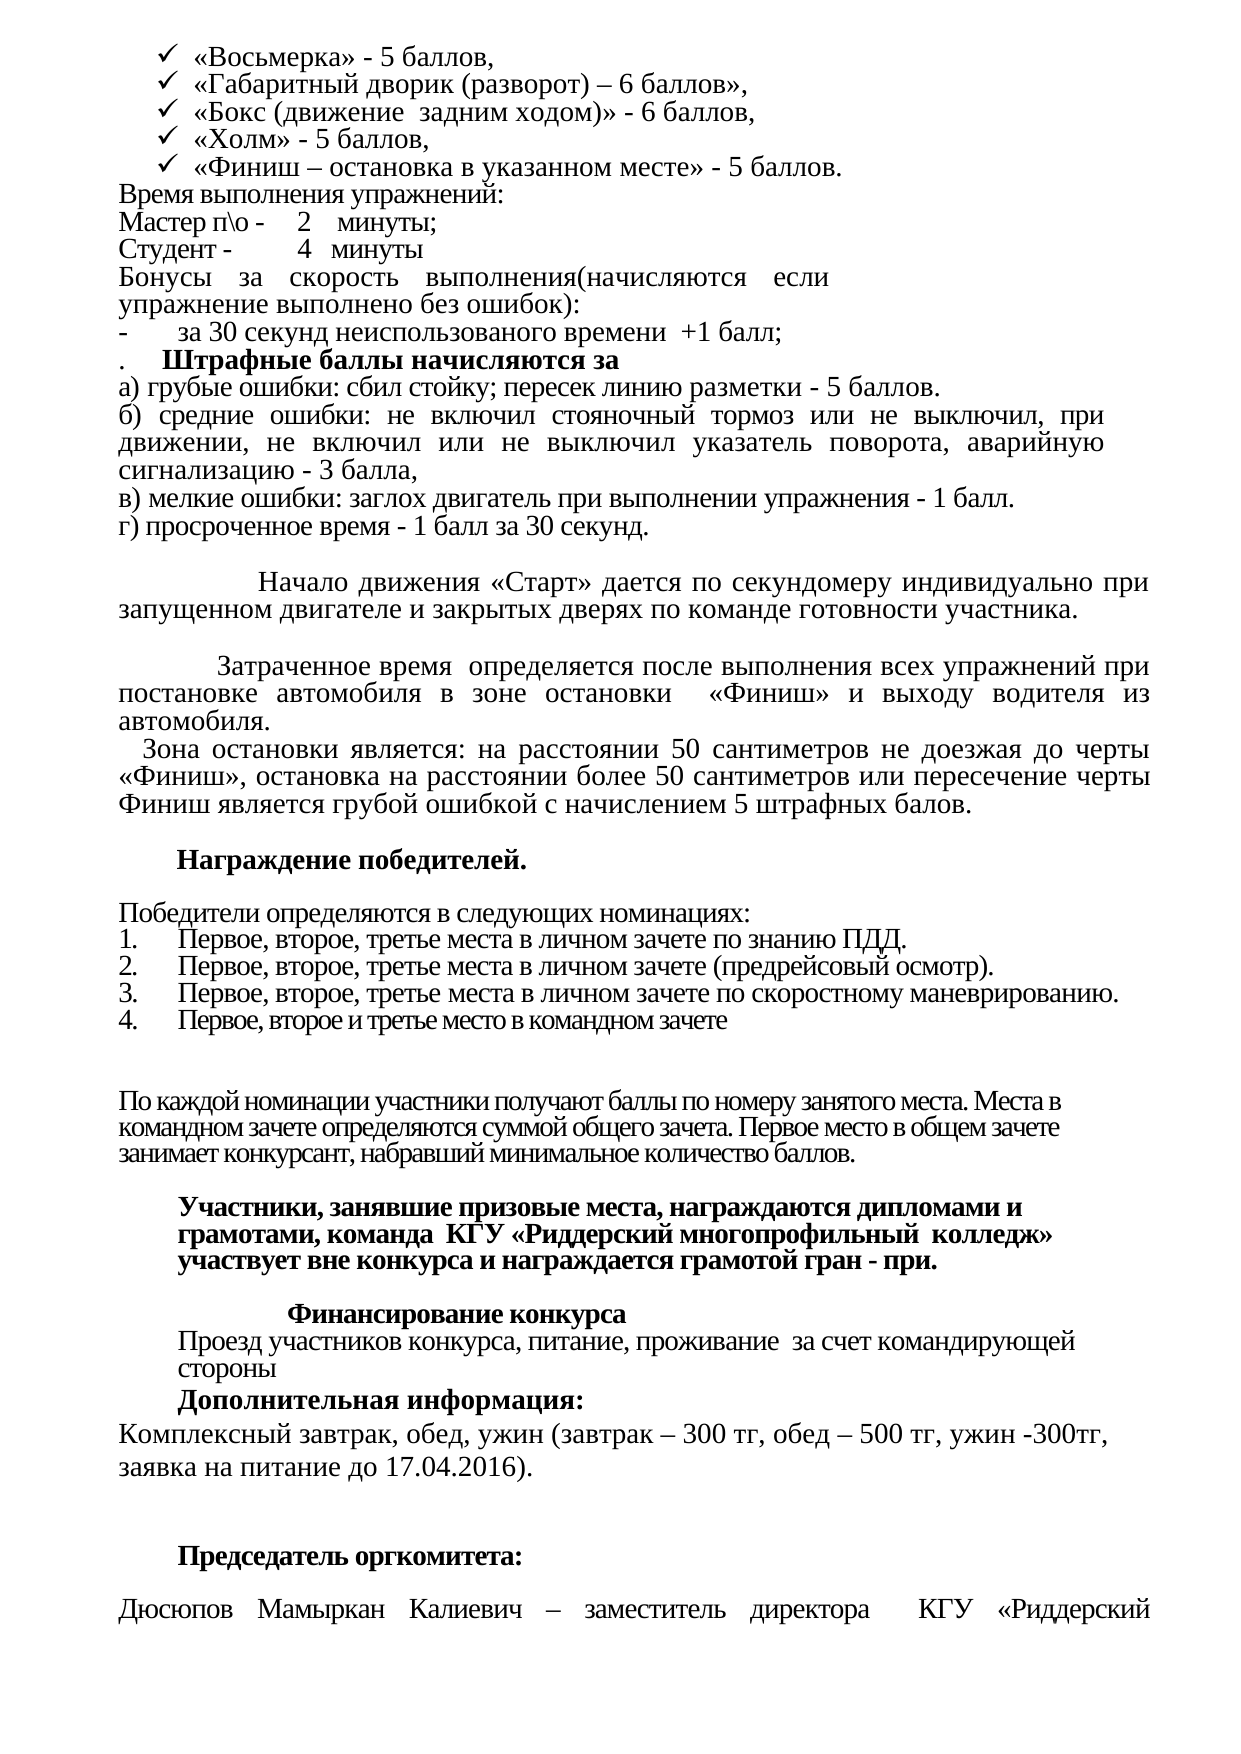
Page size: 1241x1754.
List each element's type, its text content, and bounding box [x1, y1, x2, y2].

text б) средние ошибки: не включил стояночный тормоз или не выключил, при движении, не включил или не выключил указатель поворота, аварийную сигнализацию - 3 балла, [118, 402, 1106, 485]
text Дополнительная информация: [177, 1382, 1152, 1416]
text Бонусы за скорость выполнения(начисляются если упражнение выполнено без ошибок): [118, 264, 830, 319]
text . Штрафные баллы начисляются за [118, 347, 930, 375]
text Зона остановки является: на расстоянии 50 сантиметров не доезжая до черты «Финиш», остановка на расстоянии более 50 сантиметров или пересечение черты Финиш является грубой ошибкой с начислением 5 штрафных балов. [118, 736, 1152, 818]
text г) просроченное время - 1 балл за 30 секунд. [118, 513, 1152, 541]
text Комплексный завтрак, обед, ужин (завтрак – 300 тг, обед – 500 тг, ужин -300тг, заявка на питание до 17.04.2016). [118, 1416, 1152, 1483]
list за 30 секунд неиспользованого времени +1 балл; [118, 319, 1152, 347]
text По каждой номинации участники получают баллы по номеру занятого места. Места в командном зачете определяются суммой общего зачета. Первое место в общем зачете занимает конкурсант, набравший минимальное количество баллов. [118, 1089, 1152, 1168]
text Начало движения «Старт» дается по секундомеру индивидуально при запущенном двигателе и закрытых дверях по команде готовности участника. [118, 569, 1152, 624]
text Затраченное время определяется после выполнения всех упражнений при постановке автомобиля в зоне остановки «Финиш» и выходу водителя из автомобиля. [118, 653, 1152, 736]
list Первое, второе и третье место в командном зачете [118, 1008, 1152, 1034]
text Участники, занявшие призовые места, награждаются дипломами и грамотами, команда КГУ «Риддерский многопрофильный колледж» участвует вне конкурса и награждается грамотой гран - при. [177, 1196, 1152, 1275]
list Первое, второе, третье места в личном зачете по знанию ПДД. [118, 927, 1152, 954]
list «Финиш – остановка в указанном месте» - 5 баллов. [156, 154, 1060, 182]
list Первое, второе, третье места в личном зачете (предрейсовый осмотр). [118, 954, 1152, 980]
text Проезд участников конкурса, питание, проживание за счет командирующей стороны [177, 1329, 1152, 1382]
list «Габаритный дворик (разворот) – 6 баллов», [156, 72, 1060, 99]
text Награждение победителей. [118, 847, 1152, 874]
text Финансирование конкурса [177, 1303, 1152, 1329]
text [118, 1598, 1152, 1624]
text Студент - 4 минуты [118, 237, 830, 264]
list «Холм» - 5 баллов, [156, 127, 1060, 154]
text Победители определяются в следующих номинациях: [118, 901, 1152, 927]
list «Восьмерка» - 5 баллов, [156, 44, 1060, 72]
list «Бокс (движение задним ходом)» - 6 баллов, [156, 99, 1060, 127]
text а) грубые ошибки: сбил стойку; пересек линию разметки - 5 баллов. [118, 375, 1152, 402]
text Мастер п\о - 2 минуты; [118, 209, 830, 237]
text Председатель оргкомитета: [177, 1544, 1152, 1570]
list Первое, второе, третье места в личном зачете по скоростному маневрированию. [118, 981, 1152, 1007]
text Время выполнения упражнений: [118, 182, 830, 209]
text в) мелкие ошибки: заглох двигатель при выполнении упражнения - 1 балл. [118, 485, 1152, 513]
